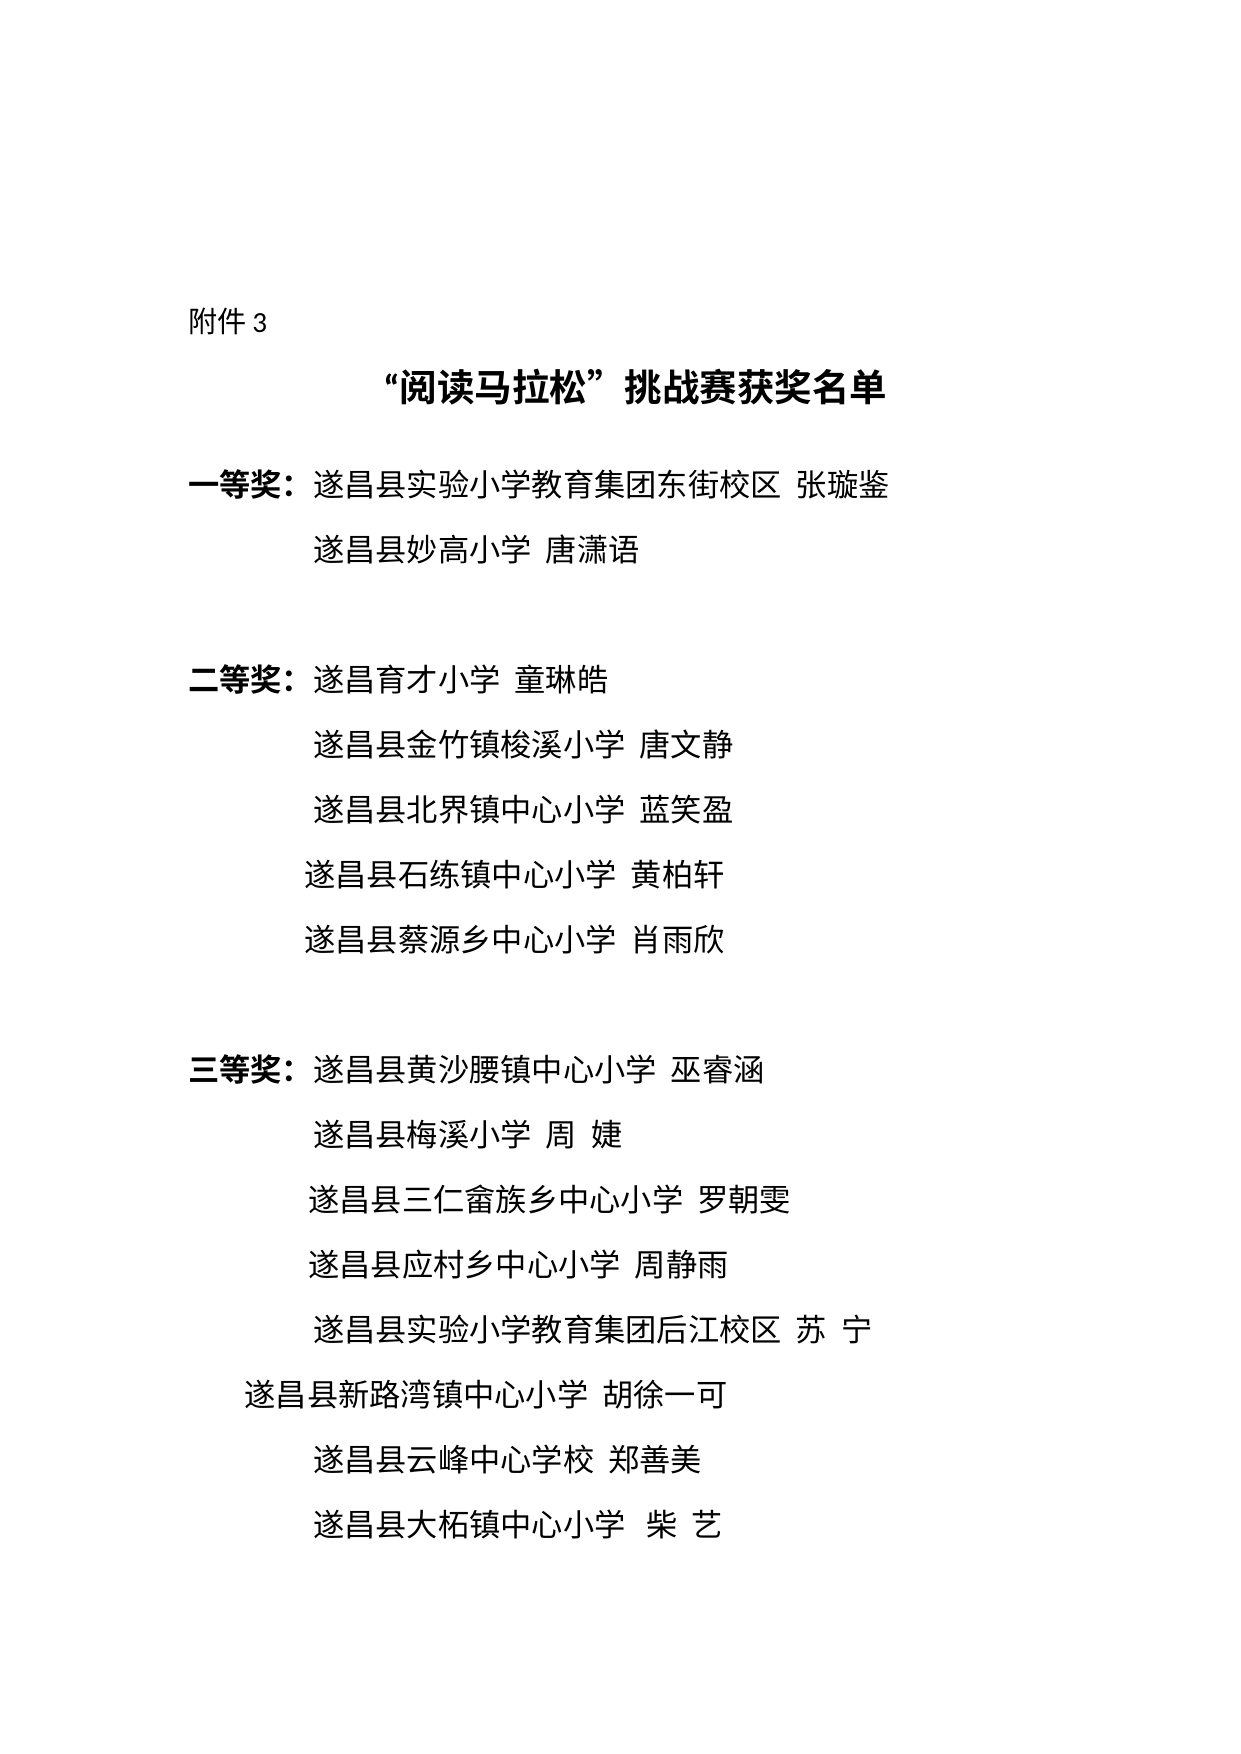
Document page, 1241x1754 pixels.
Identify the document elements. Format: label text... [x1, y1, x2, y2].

text 附件3 [188, 287, 1082, 352]
text 二等奖：遂昌育才小学 童琳皓 [188, 645, 1082, 710]
text 一等奖：遂昌县实验小学教育集团东街校区 张璇鉴 [188, 450, 1082, 515]
text 遂昌县金竹镇梭溪小学 唐文静 [188, 710, 1082, 775]
text 遂昌县实验小学教育集团后江校区 苏 宁 [188, 1295, 1082, 1360]
text 遂昌县新路湾镇中心小学 胡徐一可 [188, 1360, 1082, 1425]
text “阅读马拉松”挑战赛获奖名单 [188, 352, 1082, 417]
text 遂昌县云峰中心学校 郑善美 [188, 1425, 1082, 1490]
text 遂昌县石练镇中心小学 黄柏轩 遂昌县蔡源乡中心小学 肖雨欣 [304, 840, 1082, 970]
text 遂昌县妙高小学 唐潇语 [188, 515, 1082, 580]
text 遂昌县梅溪小学 周 婕 [188, 1100, 1082, 1165]
text 遂昌县北界镇中心小学 蓝笑盈 [188, 775, 1082, 840]
text 遂昌县三仁畲族乡中心小学 罗朝雯 遂昌县应村乡中心小学 周静雨 [308, 1165, 1082, 1295]
text 三等奖：遂昌县黄沙腰镇中心小学 巫睿涵 [188, 1035, 1082, 1100]
text 遂昌县大柘镇中心小学 柴 艺 [188, 1490, 1082, 1555]
